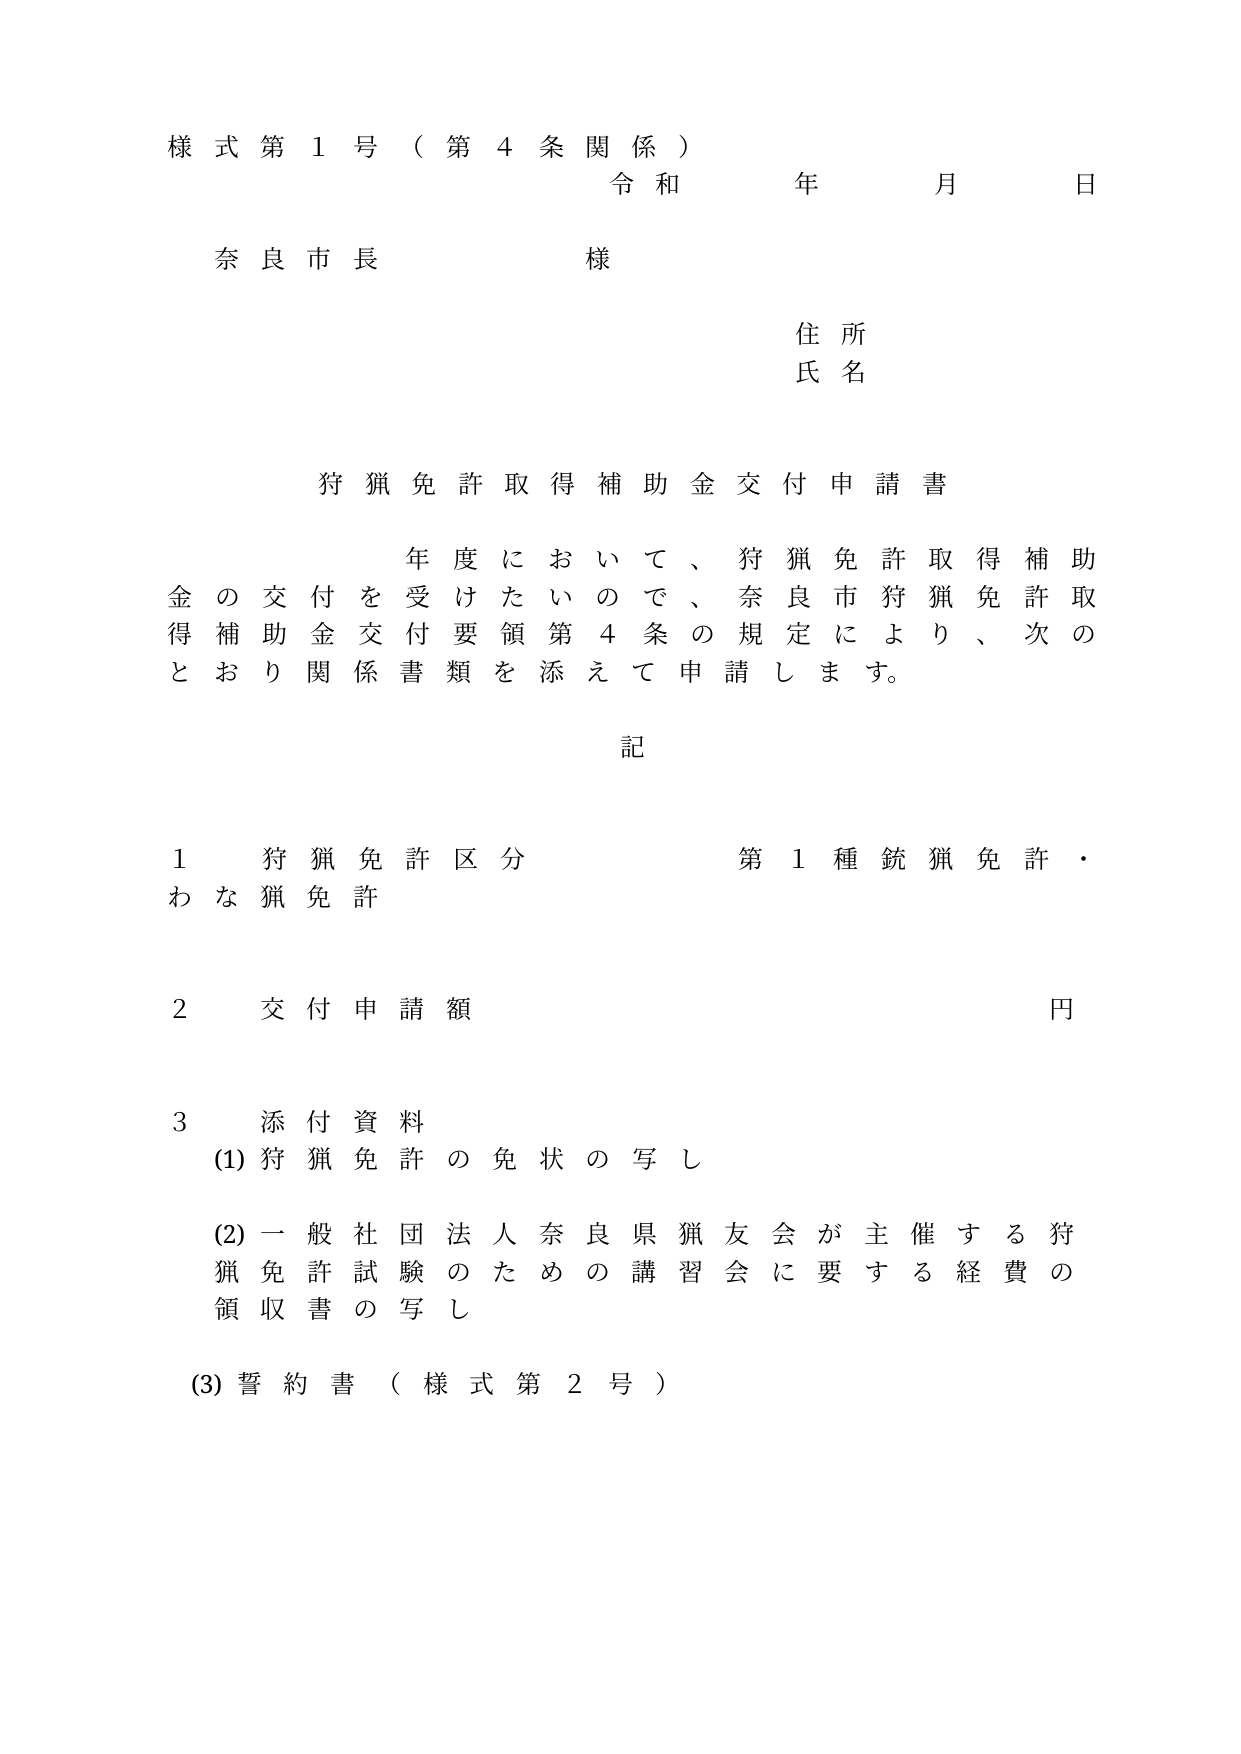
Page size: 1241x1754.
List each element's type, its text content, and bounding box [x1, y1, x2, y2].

text 住所 [788, 314, 1108, 352]
text 氏名 [788, 352, 1108, 389]
text (1) 狩猟免許の免状の写し [167, 1139, 1120, 1177]
text 年度において、狩猟免許取得補助金の交付を受けたいので、奈良市狩猟免許取得補助金交付要領第４条の規定により、次のとおり関係書類を添えて申請します。 [167, 539, 1120, 689]
text 令和 年 月 日 [167, 164, 1120, 202]
text (3) 誓約書（様式第２号） [167, 1364, 1120, 1402]
text ３ 添付資料 [167, 1102, 1120, 1139]
text １ 狩猟免許区分 第１種銃猟免許・わな猟免許 [167, 839, 1120, 914]
text (2) 一般社団法人奈良県猟友会が主催する狩猟免許試験のための講習会に要する経費の領収書の写し [193, 1214, 1120, 1327]
text 狩猟免許取得補助金交付申請書 [167, 464, 1120, 502]
subtitle 記 [167, 727, 1120, 764]
text 奈良市長 様 [167, 239, 1120, 277]
text 様式第１号（第４条関係） [167, 127, 1120, 164]
text ２ 交付申請額 円 [167, 989, 1120, 1027]
